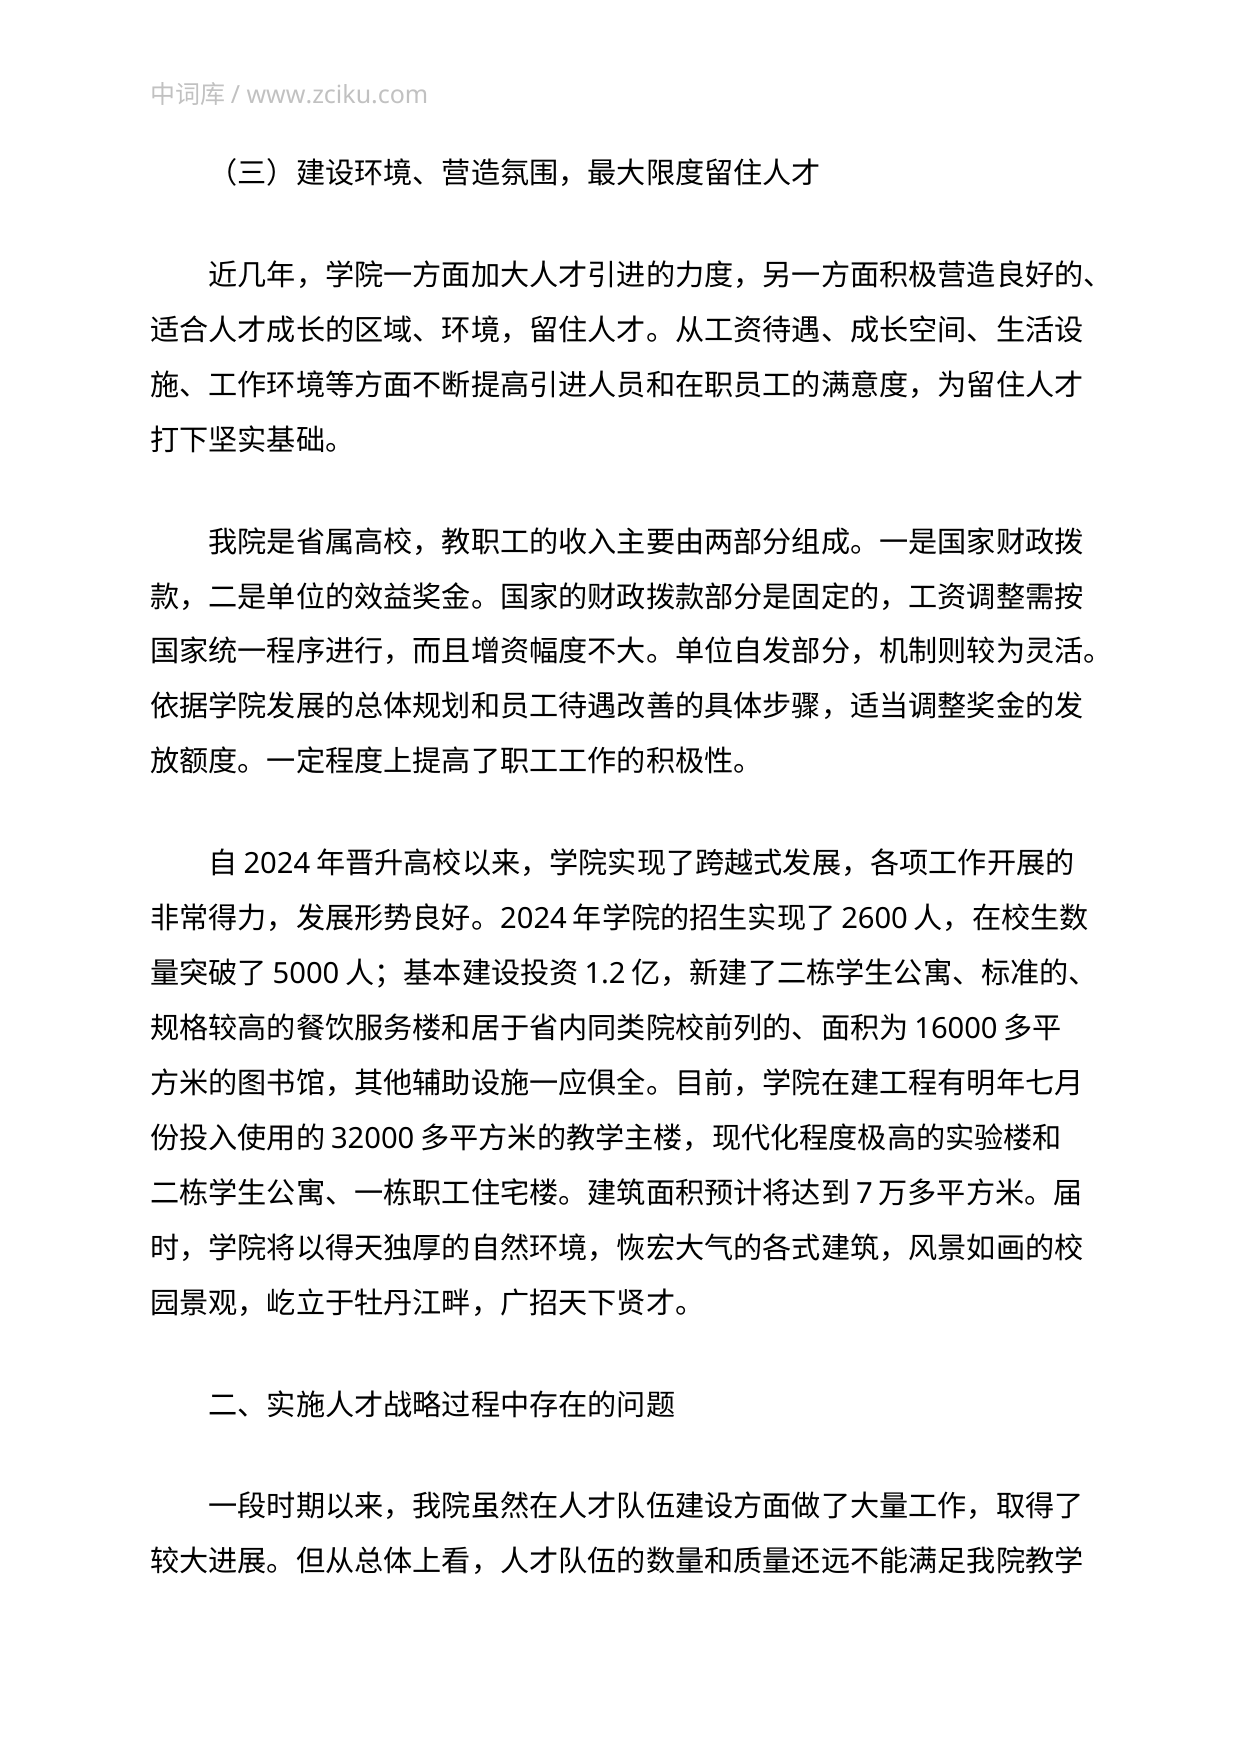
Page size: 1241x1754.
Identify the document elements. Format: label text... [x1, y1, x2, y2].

text 二、实施人才战略过程中存在的问题 [150, 1381, 1090, 1423]
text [150, 1483, 1090, 1580]
text 近几年，学院一方面加大人才引进的力度，另一方面积极营造良好的、适合人才成长的区域、环境，留住人才。从工资待遇、成长空间、生活设施、工作环境等方面不断提高引进人员和在职员工的满意度，为留住人才打下坚实基础。 [150, 252, 1090, 459]
text 我院是省属高校，教职工的收入主要由两部分组成。一是国家财政拨款，二是单位的效益奖金。国家的财政拨款部分是固定的，工资调整需按国家统一程序进行，而且增资幅度不大。单位自发部分，机制则较为灵活。依据学院发展的总体规划和员工待遇改善的具体步骤，适当调整奖金的发放额度。一定程度上提高了职工工作的积极性。 [150, 518, 1090, 780]
text 自2024年晋升高校以来，学院实现了跨越式发展，各项工作开展的非常得力，发展形势良好。2024年学院的招生实现了2600人，在校生数量突破了5000人；基本建设投资1.2亿，新建了二栋学生公寓、标准的、规格较高的餐饮服务楼和居于省内同类院校前列的、面积为16000多平方米的图书馆，其他辅助设施一应俱全。目前，学院在建工程有明年七月份投入使用的32000多平方米的教学主楼，现代化程度极高的实验楼和二栋学生公寓、一栋职工住宅楼。建筑面积预计将达到7万多平方米。届时，学院将以得天独厚的自然环境，恢宏大气的各式建筑，风景如画的校园景观，屹立于牡丹江畔，广招天下贤才。 [150, 839, 1090, 1322]
text （三）建设环境、营造氛围，最大限度留住人才 [150, 150, 1090, 192]
